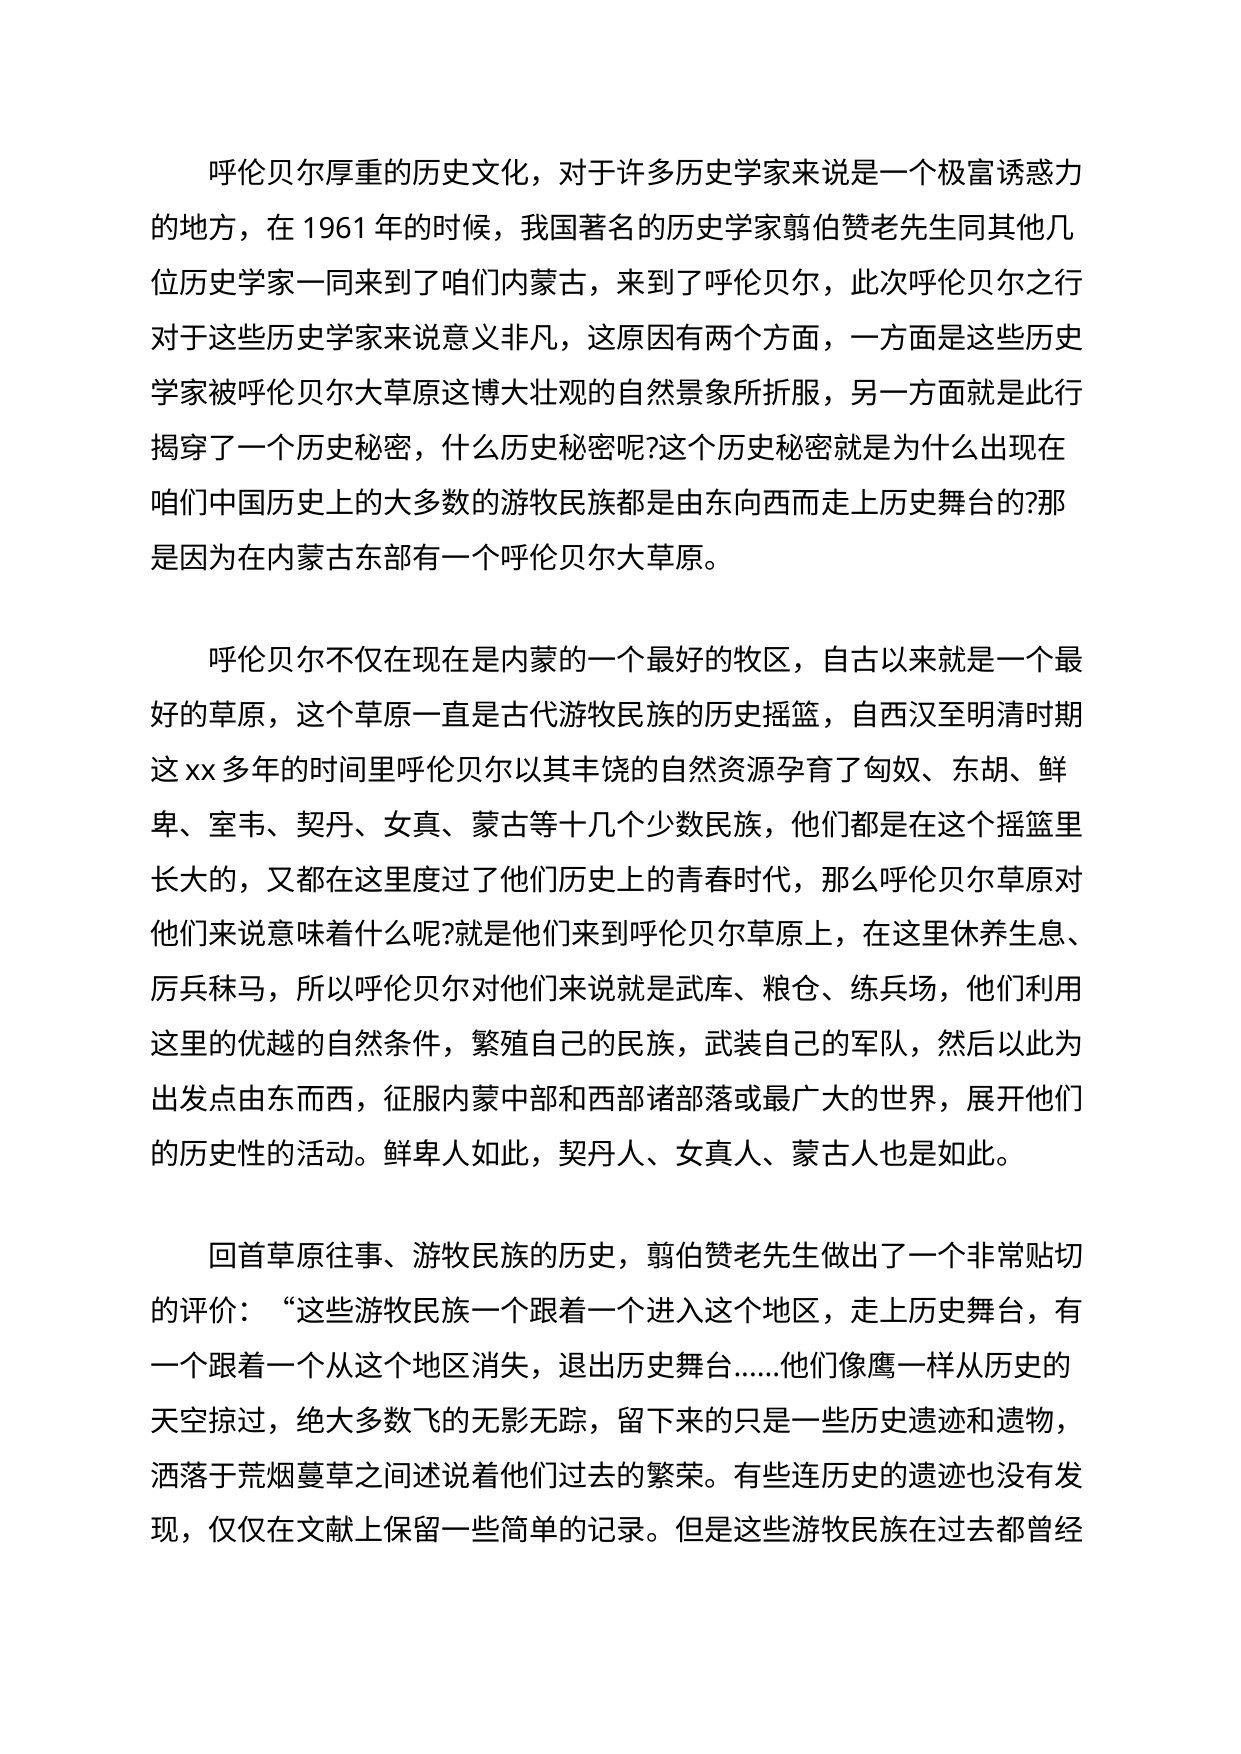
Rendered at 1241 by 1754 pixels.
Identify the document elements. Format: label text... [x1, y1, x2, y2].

text 呼伦贝尔不仅在现在是内蒙的一个最好的牧区，自古以来就是一个最好的草原，这个草原一直是古代游牧民族的历史摇篮，自西汉至明清时期这xx多年的时间里呼伦贝尔以其丰饶的自然资源孕育了匈奴、东胡、鲜卑、室韦、契丹、女真、蒙古等十几个少数民族，他们都是在这个摇篮里长大的，又都在这里度过了他们历史上的青春时代，那么呼伦贝尔草原对他们来说意味着什么呢?就是他们来到呼伦贝尔草原上，在这里休养生息、厉兵秣马，所以呼伦贝尔对他们来说就是武库、粮仓、练兵场，他们利用这里的优越的自然条件，繁殖自己的民族，武装自己的军队，然后以此为出发点由东而西，征服内蒙中部和西部诸部落或最广大的世界，展开他们的历史性的活动。鲜卑人如此，契丹人、女真人、蒙古人也是如此。 [150, 636, 1090, 1173]
text 呼伦贝尔厚重的历史文化，对于许多历史学家来说是一个极富诱惑力的地方，在1961年的时候，我国著名的历史学家翦伯赞老先生同其他几位历史学家一同来到了咱们内蒙古，来到了呼伦贝尔，此次呼伦贝尔之行对于这些历史学家来说意义非凡，这原因有两个方面，一方面是这些历史学家被呼伦贝尔大草原这博大壮观的自然景象所折服，另一方面就是此行揭穿了一个历史秘密，什么历史秘密呢?这个历史秘密就是为什么出现在咱们中国历史上的大多数的游牧民族都是由东向西而走上历史舞台的?那是因为在内蒙古东部有一个呼伦贝尔大草原。 [150, 150, 1090, 577]
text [150, 1232, 1090, 1549]
